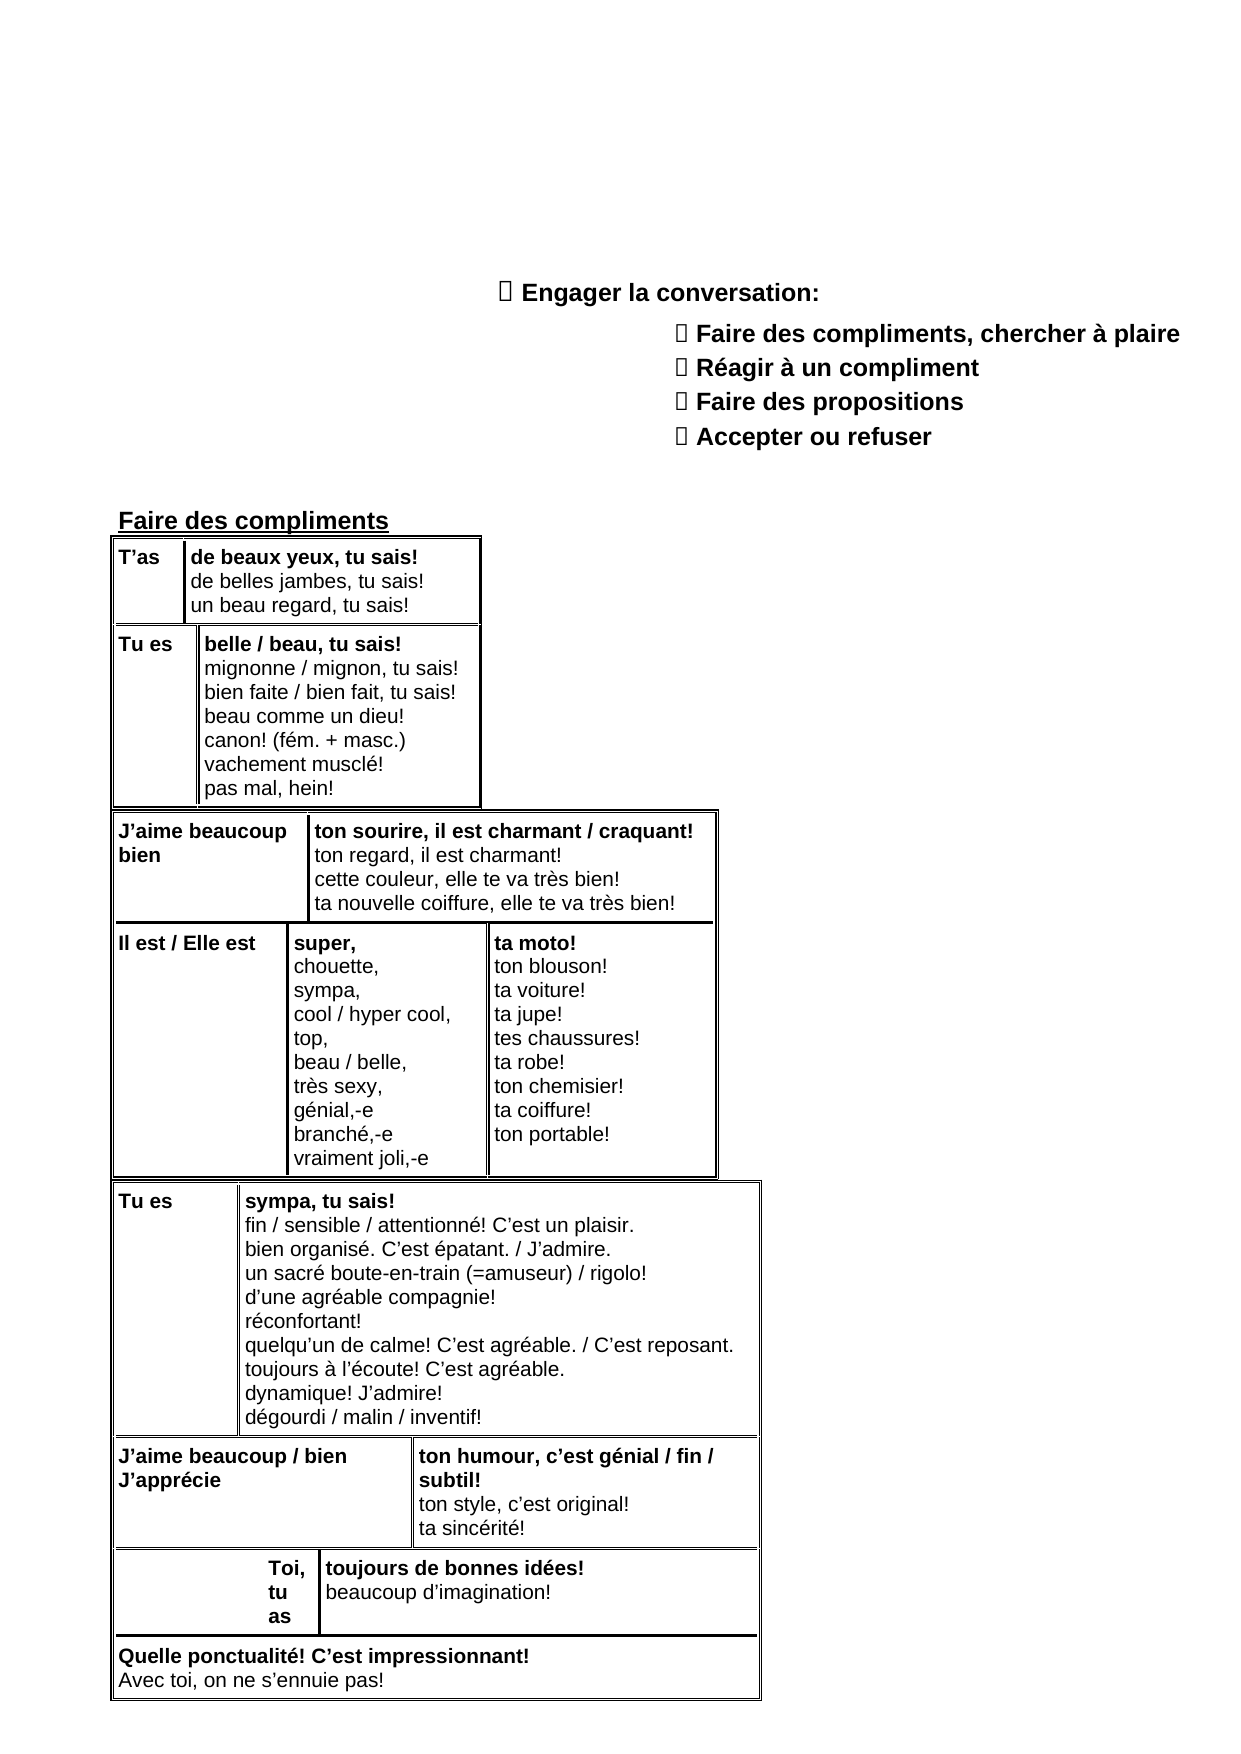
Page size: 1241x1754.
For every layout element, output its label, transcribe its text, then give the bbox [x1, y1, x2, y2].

table_cell toujours de bonnes idées! beaucoup d’imagination! [321, 1546, 759, 1634]
text  Engager la conversation: [118, 271, 1199, 310]
table_header Tu es [114, 1183, 238, 1435]
text Faire des compliments [118, 506, 1199, 535]
table_cell belle / beau, tu sais! mignonne / mignon, tu sais! bien faite / bien fait, tu sais! beau comme un dieu! canon! (fém. + masc.) vachement musclé! pas mal, hein! [198, 623, 481, 806]
table_header T’as [114, 537, 184, 623]
table_cell super, chouette, sympa, cool / hyper cool, top, beau / belle, très sexy, génial,-e branché,-e vraiment joli,-e [287, 923, 488, 1176]
table_header  Faire des compliments, chercher à plaire  Réagir à un compliment  Faire des propositions  Accepter ou refuser [668, 310, 1199, 458]
table_cell Toi, tu as [114, 1546, 319, 1634]
table_header sympa, tu sais! fin / sensible / attentionné! C’est un plaisir. bien organisé. C’est épatant. / J’admire. un sacré boute-en-train (=amuseur) / rigolo! d’une agréable compagnie! réconfortant! quelqu’un de calme! C’est agréable. / C’est reposant. toujours à l’écoute! C’est agréable. dynamique! J’admire! dégourdi / malin / inventif! [239, 1183, 759, 1435]
table_cell ton humour, c’est génial / fin / subtil! ton style, c’est original! ta sincérité! [413, 1435, 760, 1546]
table_header de beaux yeux, tu sais! de belles jambes, tu sais! un beau regard, tu sais! [184, 539, 479, 623]
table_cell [114, 1634, 759, 1698]
table_cell J’aime beaucoup / bien J’apprécie [112, 1435, 412, 1546]
table_header J’aime beaucoup bien [114, 811, 308, 921]
table_cell Il est / Elle est [114, 921, 287, 1176]
table_cell Tu es [112, 623, 198, 806]
table_cell ta moto! ton blouson! ta voiture! ta jupe! tes chaussures! ta robe! ton chemisier! ta coiffure! ton portable! [488, 921, 715, 1176]
table_header ton sourire, il est charmant / craquant! ton regard, il est charmant! cette couleur, elle te va très bien! ta nouvelle coiffure, elle te va très bien! [308, 813, 715, 921]
